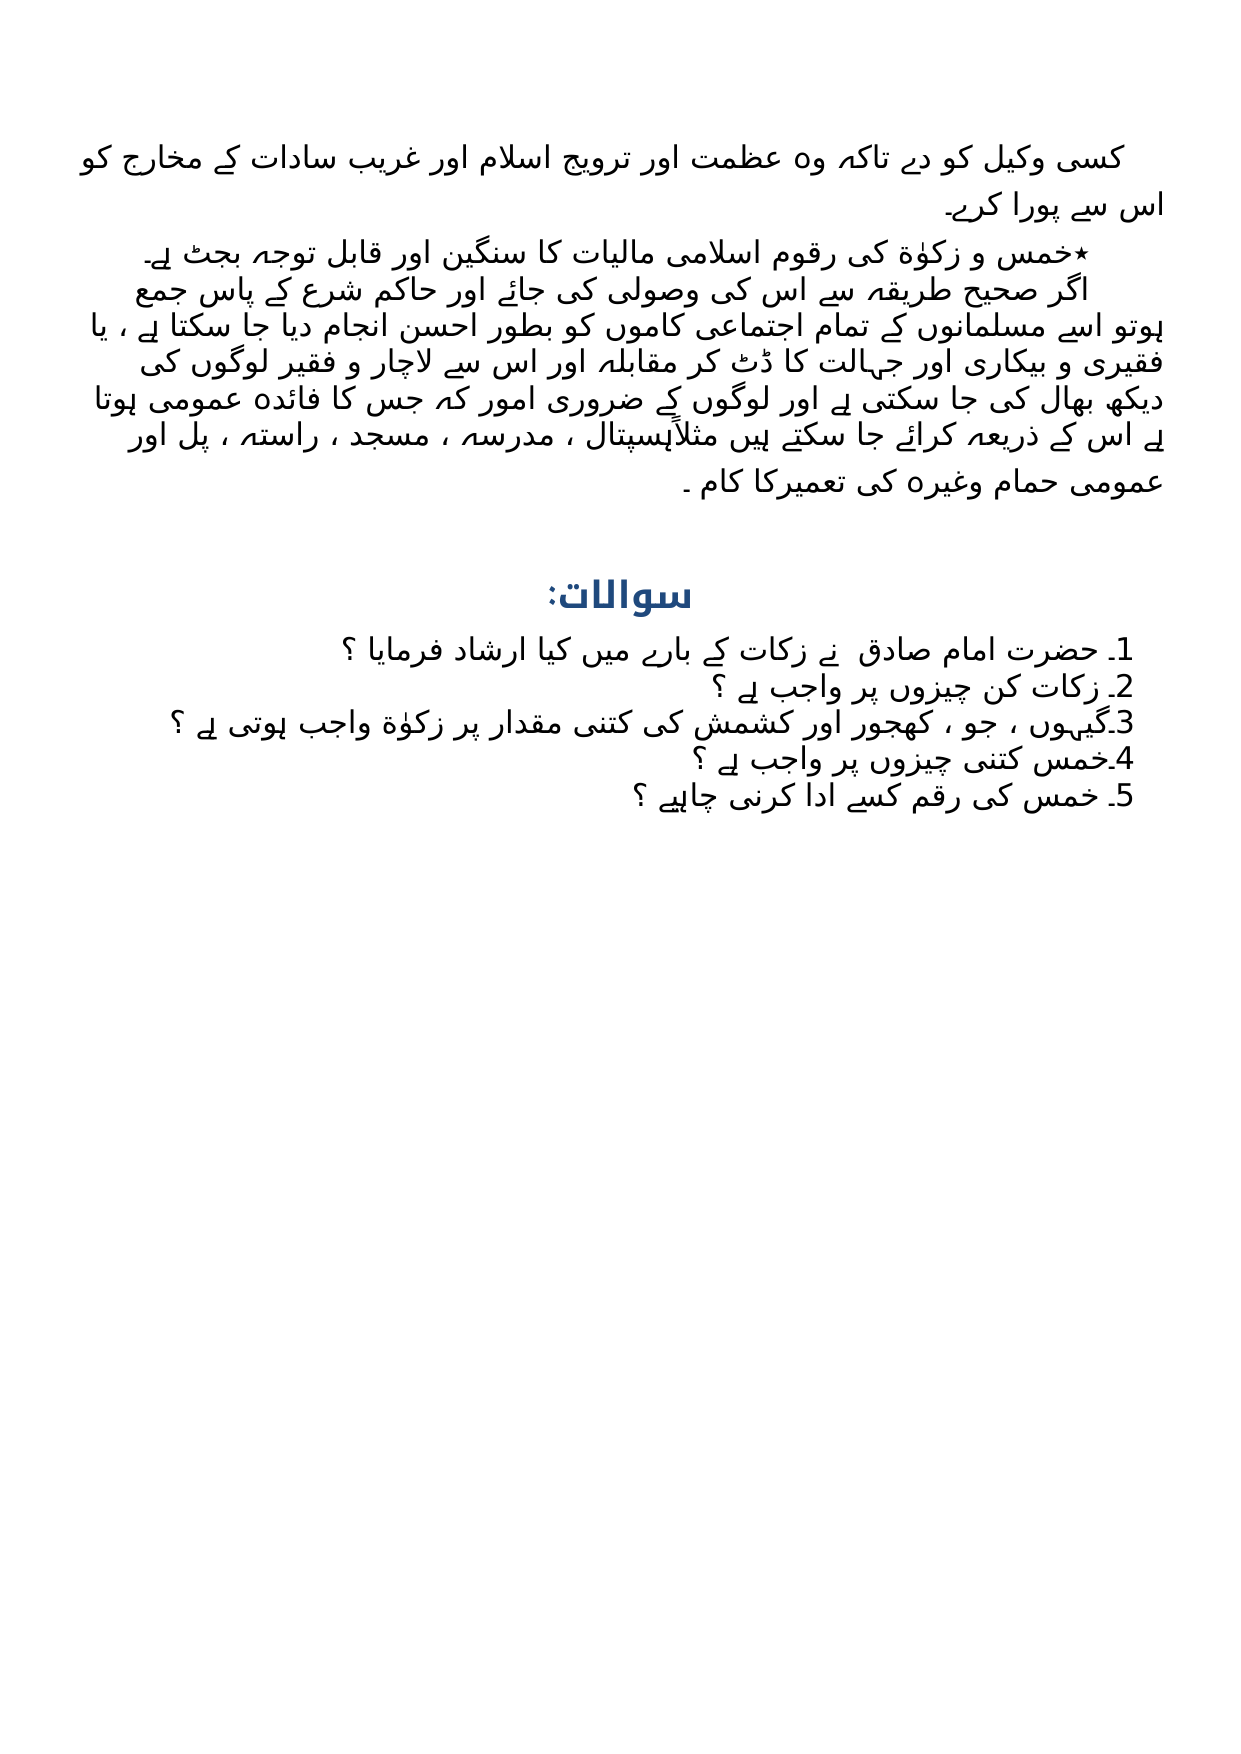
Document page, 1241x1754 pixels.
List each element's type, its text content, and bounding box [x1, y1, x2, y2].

text کسی وکیل کو دے تاکہ وہ عظمت اور ترویج اسلام اور غریب سادات کے مخارج کو اس سے پورا کرے۔ [75, 139, 1165, 235]
text 5۔ خمس کی رقم کسے ادا کرنی چاہیے ؟ [75, 777, 1165, 813]
subtitle سوالات: [75, 561, 1165, 632]
text اگر صحیح طریقہ سے اس کی وصولی کی جائے اور حاکم شرع کے پاس جمع ہوتو اسے مسلمانوں کے تمام اجتماعی کاموں کو بطور احسن انجام دیا جا سکتا ہے ، یا فقیری و بیکاری اور جہالت کا ڈٹ کر مقابلہ اور اس سے لاچار و فقیر لوگوں کی دیکھ بھال کی جا سکتی ہے اور لوگوں کے ضروری امور کہ جس کا فائدہ عمومی ہوتا ہے اس کے ذریعہ کرائے جا سکتے ہیں مثلاًہسپتال ، مدرسہ ، مسجد ، راستہ ، پل اور عمومی حمام وغیرہ کی تعمیرکا کام ۔ [75, 271, 1165, 512]
text 3۔گیہوں ، جو ، کھجور اور کشمش کی کتنی مقدار پر زکوٰة واجب ہوتی ہے ؟ [75, 704, 1165, 741]
text 2۔ زکات کن چیزوں پر واجب ہے ؟ [75, 668, 1165, 704]
text 1۔ حضرت امام صادق نے زکات کے بارے میں کیا ارشاد فرمایا ؟ [75, 632, 1165, 668]
text ٭خمس و زکوٰة کی رقوم اسلامی مالیات کا سنگین اور قابل توجہ بجٹ ہے۔ [75, 235, 1165, 271]
text 4۔خمس کتنی چیزوں پر واجب ہے ؟ [75, 741, 1165, 777]
